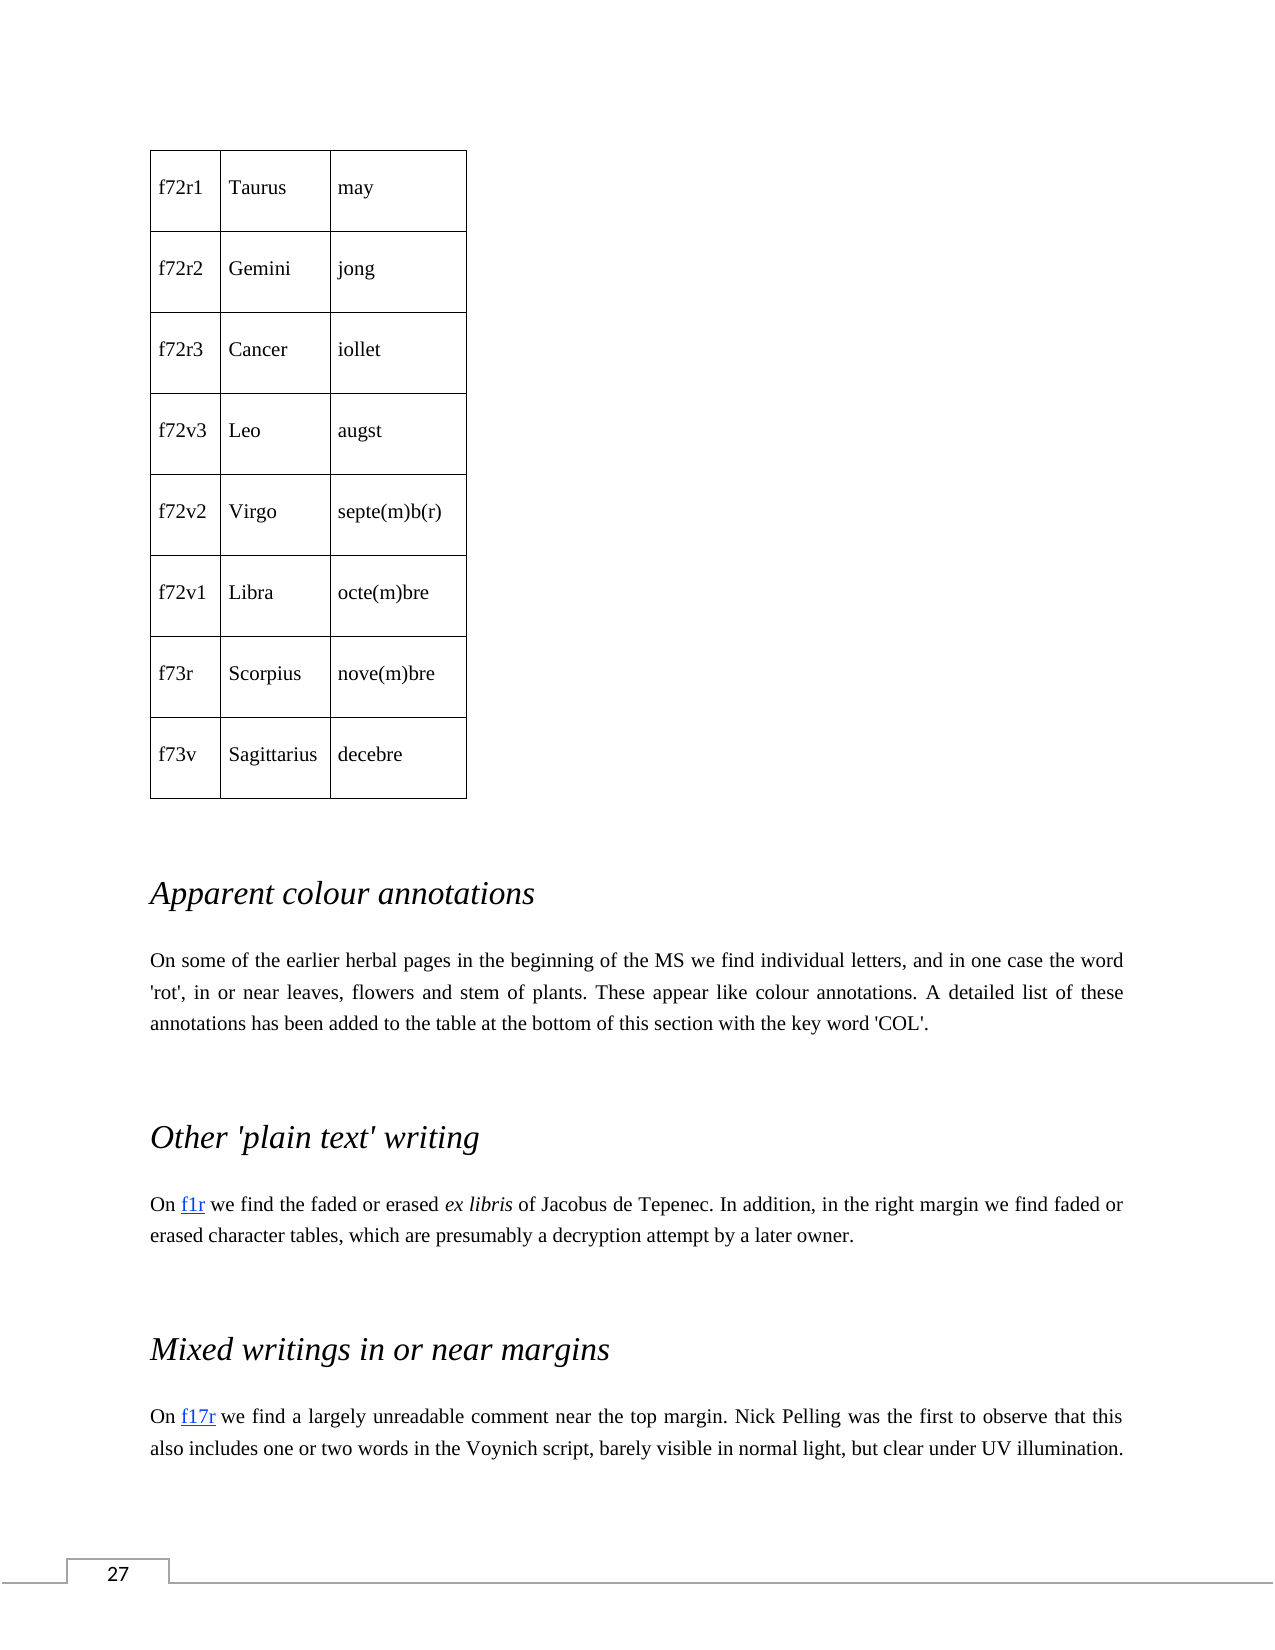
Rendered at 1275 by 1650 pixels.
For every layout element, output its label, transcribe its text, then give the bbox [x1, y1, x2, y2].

table_cell septe(m)b(r) [331, 475, 466, 555]
table_cell Leo [221, 394, 330, 474]
table_cell Virgo [221, 475, 330, 555]
table_cell decebre [331, 718, 466, 797]
table_cell f73r [151, 637, 220, 717]
text On some of the earlier herbal pages in the beginning of the MS we find individual letters, and in one case the word 'rot', in or near leaves, flowers and stem of plants. These appear like colour annotations. A detailed list of these annotations has been added to the table at the bottom of this section with the key word 'COL'. [150, 948, 1125, 1035]
table_cell f72v1 [151, 556, 220, 636]
table_cell f73v [151, 718, 220, 797]
table_cell octe(m)bre [331, 556, 466, 636]
table_cell jong [331, 232, 466, 312]
table_cell f72v2 [151, 475, 220, 555]
table_cell nove(m)bre [331, 637, 466, 717]
table_cell Sagittarius [221, 718, 330, 797]
text Apparent colour annotations [150, 873, 1125, 912]
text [150, 1404, 1125, 1459]
table_cell Cancer [221, 313, 330, 393]
table_cell f72r3 [151, 313, 220, 393]
table_cell iollet [331, 313, 466, 393]
text On f1r we find the faded or erased ex libris of Jacobus de Tepenec. In addition, in the right margin we find faded or erased character tables, which are presumably a decryption attempt by a later owner. [150, 1192, 1125, 1247]
table_cell may [331, 151, 466, 231]
text Mixed writings in or near margins [150, 1329, 1125, 1368]
table_cell f72r2 [151, 232, 220, 312]
table_cell Libra [221, 556, 330, 636]
text Other 'plain text' writing [150, 1117, 1125, 1155]
table_cell f72v3 [151, 394, 220, 474]
table_cell Scorpius [221, 637, 330, 717]
table_cell augst [331, 394, 466, 474]
table_cell Gemini [221, 232, 330, 312]
table_cell Taurus [221, 151, 330, 231]
table_cell f72r1 [151, 151, 220, 231]
